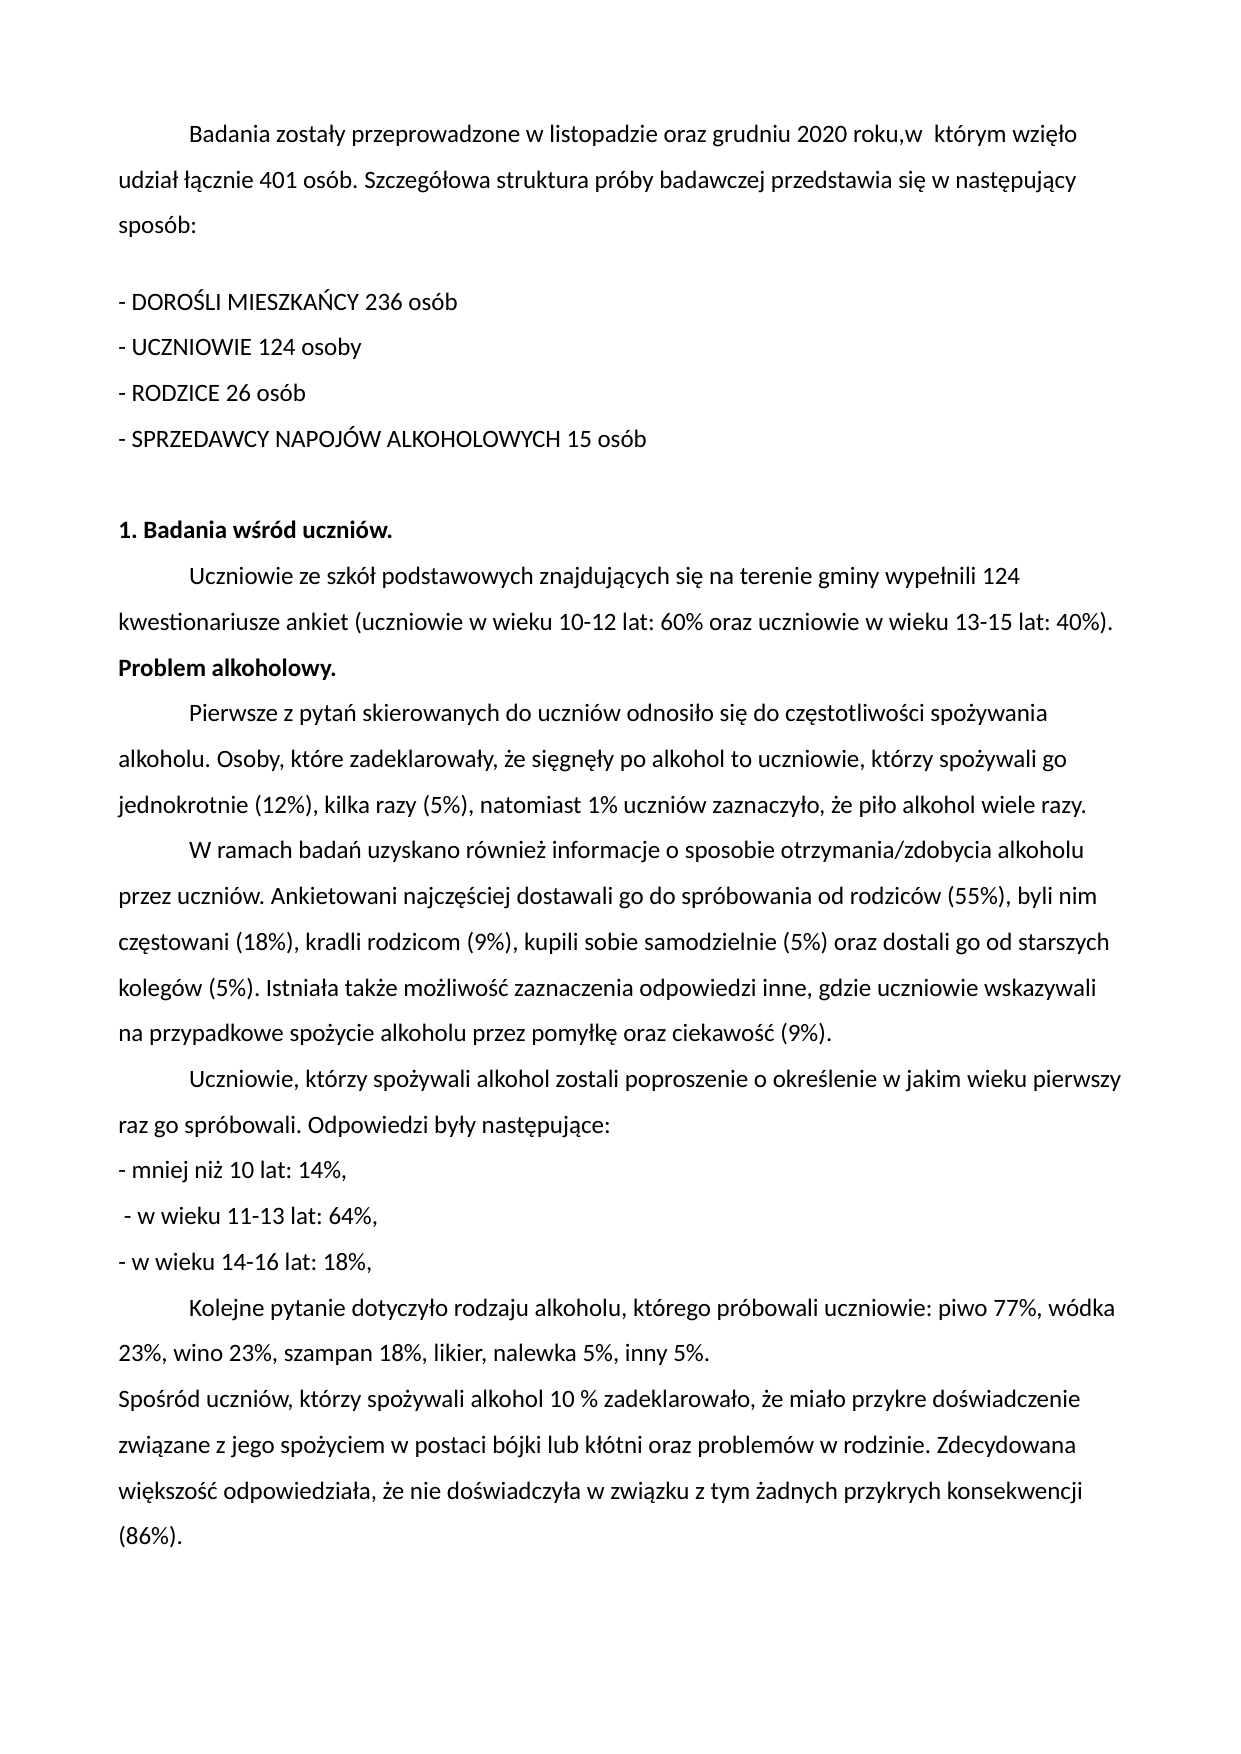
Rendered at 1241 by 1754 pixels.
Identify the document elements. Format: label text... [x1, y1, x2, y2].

text - DOROŚLI MIESZKAŃCY 236 osób [118, 286, 1122, 316]
text - w wieku 11-13 lat: 64%, [118, 1200, 1122, 1231]
text - UCZNIOWIE 124 osoby [118, 332, 1122, 362]
text - RODZICE 26 osób [118, 377, 1122, 408]
text Pierwsze z pytań skierowanych do uczniów odnosiło się do częstotliwości spożywania alkoholu. Osoby, które zadeklarowały, że sięgnęły po alkohol to uczniowie, którzy spożywali go jednokrotnie (12%), kilka razy (5%), natomiast 1% uczniów zaznaczyło, że piło alkohol wiele razy. [118, 697, 1122, 819]
text - mniej niż 10 lat: 14%, [118, 1155, 1122, 1185]
text Uczniowie ze szkół podstawowych znajdujących się na terenie gminy wypełnili 124 kwestionariusze ankiet (uczniowie w wieku 10-12 lat: 60% oraz uczniowie w wieku 13-15 lat: 40%). [118, 560, 1122, 636]
text Badania zostały przeprowadzone w listopadzie oraz grudniu 2020 roku,w którym wzięło udział łącznie 401 osób. Szczegółowa struktura próby badawczej przedstawia się w następujący sposób: [118, 118, 1122, 240]
text Uczniowie, którzy spożywali alkohol zostali poproszenie o określenie w jakim wieku pierwszy raz go spróbowali. Odpowiedzi były następujące: [118, 1063, 1122, 1139]
text - w wieku 14-16 lat: 18%, [118, 1246, 1122, 1277]
text - SPRZEDAWCY NAPOJÓW ALKOHOLOWYCH 15 osób [118, 423, 1122, 453]
text 1. Badania wśród uczniów. [118, 514, 1122, 545]
text Spośród uczniów, którzy spożywali alkohol 10 % zadeklarowało, że miało przykre doświadczenie związane z jego spożyciem w postaci bójki lub kłótni oraz problemów w rodzinie. Zdecydowana większość odpowiedziała, że nie doświadczyła w związku z tym żadnych przykrych konsekwencji (86%). [118, 1383, 1122, 1551]
text Problem alkoholowy. [118, 652, 1122, 682]
text W ramach badań uzyskano również informacje o sposobie otrzymania/zdobycia alkoholu przez uczniów. Ankietowani najczęściej dostawali go do spróbowania od rodziców (55%), byli nim częstowani (18%), kradli rodzicom (9%), kupili sobie samodzielnie (5%) oraz dostali go od starszych kolegów (5%). Istniała także możliwość zaznaczenia odpowiedzi inne, gdzie uczniowie wskazywali na przypadkowe spożycie alkoholu przez pomyłkę oraz ciekawość (9%). [118, 834, 1122, 1048]
text Kolejne pytanie dotyczyło rodzaju alkoholu, którego próbowali uczniowie: piwo 77%, wódka 23%, wino 23%, szampan 18%, likier, nalewka 5%, inny 5%. [118, 1292, 1122, 1368]
